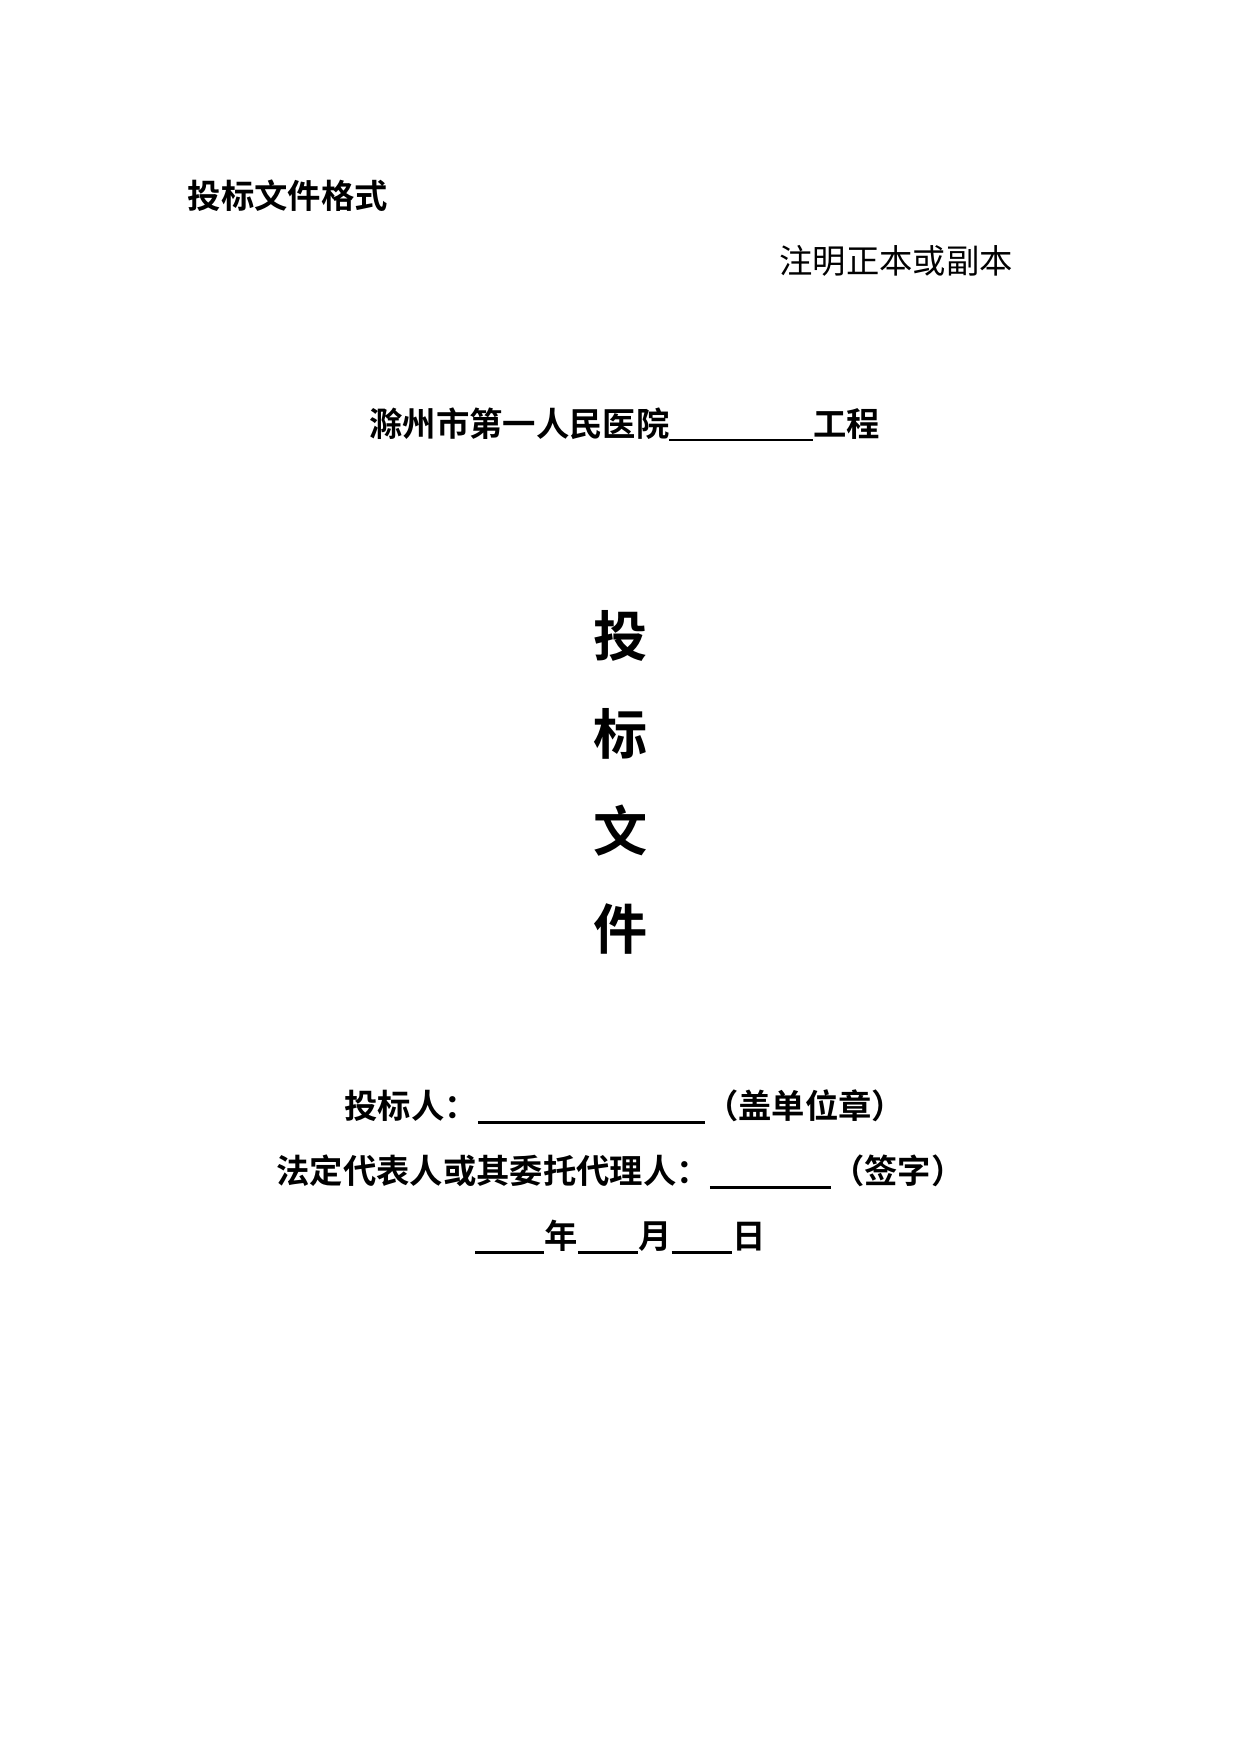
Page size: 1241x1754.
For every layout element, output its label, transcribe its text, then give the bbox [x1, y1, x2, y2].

text 滁州市第一人民医院 工程 [187, 389, 1053, 454]
text 投 [187, 584, 1053, 682]
text 年 月 日 [187, 1202, 1053, 1267]
text 投标文件格式 [187, 162, 1053, 227]
text 标 [187, 682, 1053, 779]
text 文 [187, 779, 1053, 877]
text 注明正本或副本 [187, 227, 1053, 292]
text 件 [187, 877, 1053, 974]
text 投标人： （盖单位章） [187, 1072, 1053, 1137]
text 法定代表人或其委托代理人： （签字） [187, 1137, 1053, 1202]
